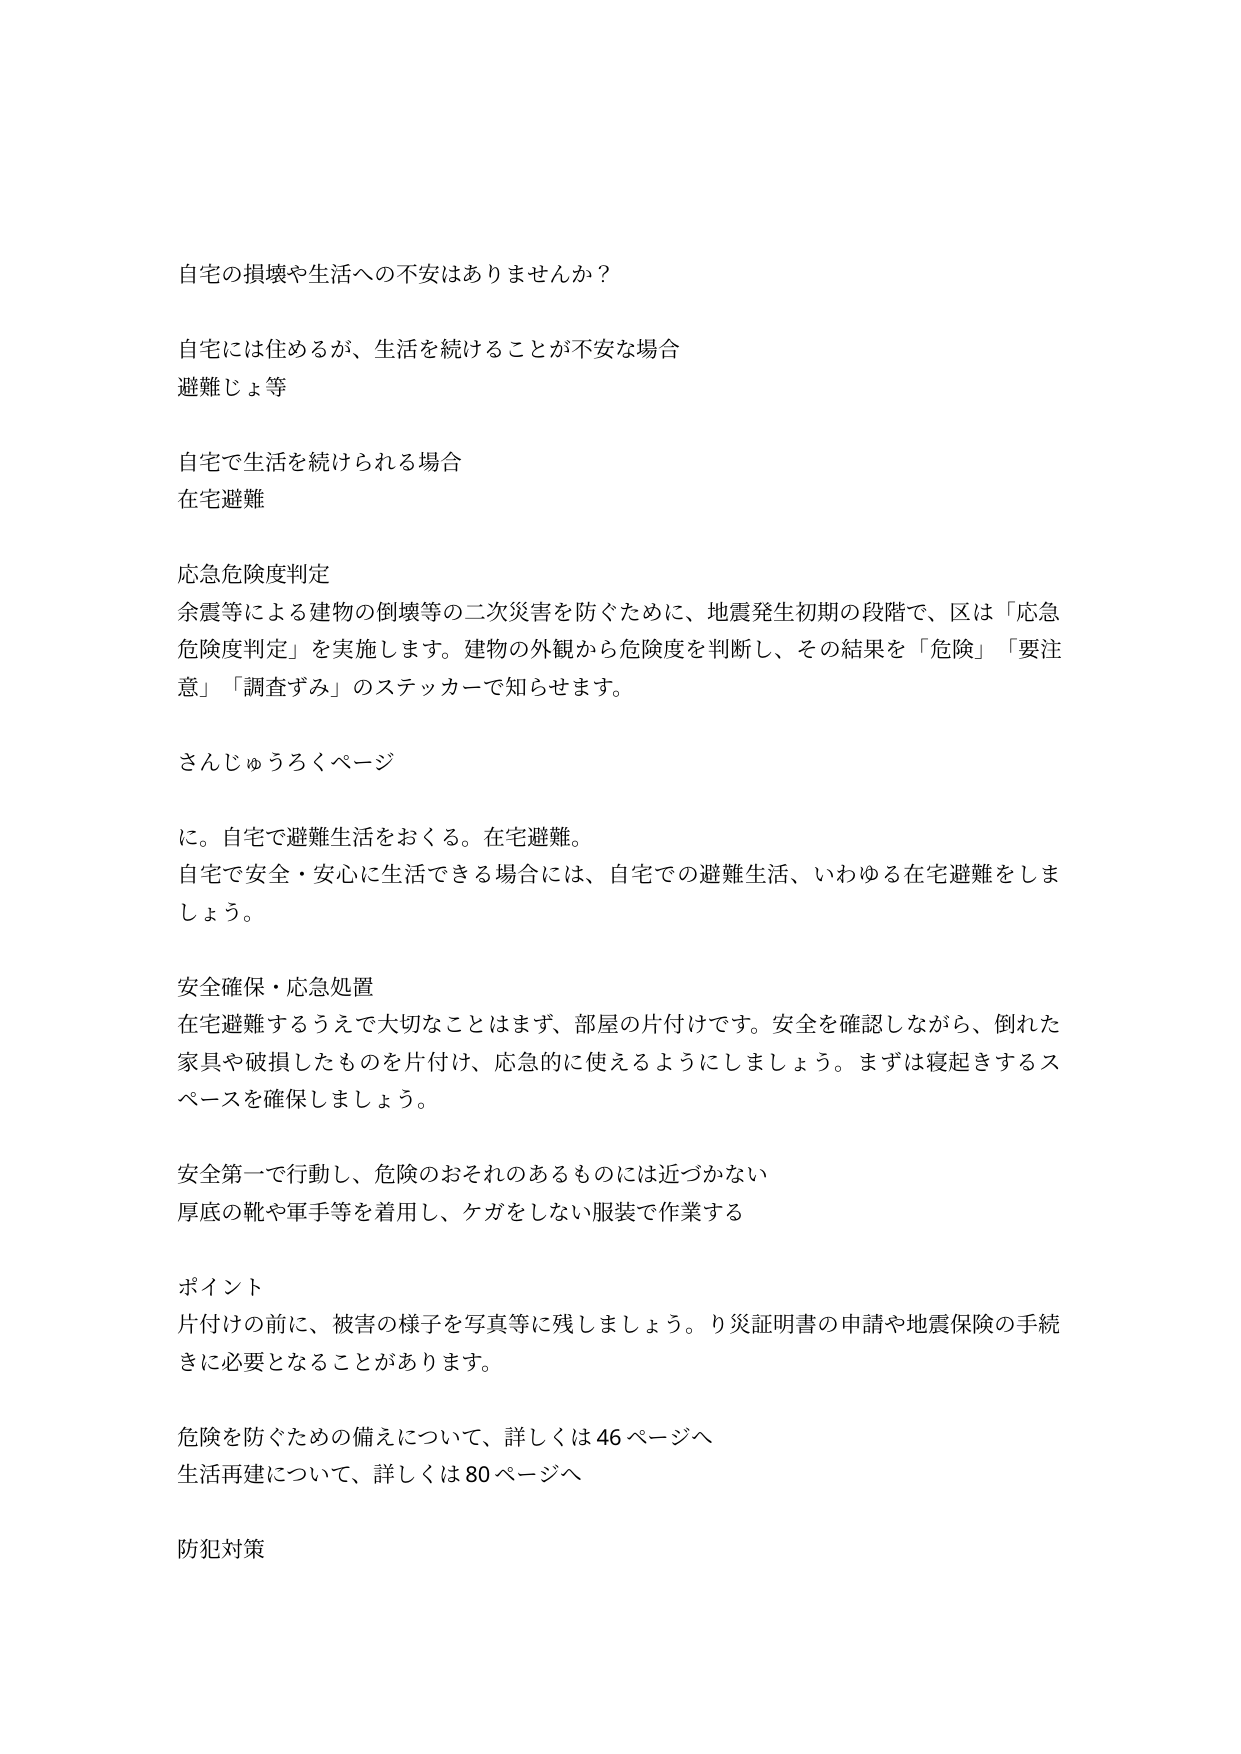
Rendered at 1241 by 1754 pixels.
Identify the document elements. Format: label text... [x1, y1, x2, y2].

text 応急危険度判定 [177, 554, 1063, 592]
text 自宅で安全・安心に生活できる場合には、自宅での避難生活、いわゆる在宅避難をしましょう。 [177, 854, 1063, 929]
text 生活再建について、詳しくは80ページへ [177, 1454, 1063, 1492]
text 余震等による建物の倒壊等の二次災害を防ぐために、地震発生初期の段階で、区は「応急危険度判定」を実施します。建物の外観から危険度を判断し、その結果を「危険」「要注意」「調査ずみ」のステッカーで知らせます。 [177, 592, 1063, 704]
text 厚底の靴や軍手等を着用し、ケガをしない服装で作業する [177, 1192, 1063, 1229]
text に。自宅で避難生活をおくる。在宅避難。 [177, 817, 1063, 854]
text 自宅で生活を続けられる場合 [177, 442, 1063, 479]
text 在宅避難 [177, 479, 1063, 517]
text 危険を防ぐための備えについて、詳しくは46ページへ [177, 1417, 1063, 1454]
text ポイント [177, 1267, 1063, 1304]
text 安全第一で行動し、危険のおそれのあるものには近づかない [177, 1154, 1063, 1192]
text 自宅の損壊や生活への不安はありませんか？ [177, 254, 1063, 292]
text 自宅には住めるが、生活を続けることが不安な場合 [177, 329, 1063, 367]
text 防犯対策 [177, 1529, 1063, 1567]
text 片付けの前に、被害の様子を写真等に残しましょう。り災証明書の申請や地震保険の手続きに必要となることがあります。 [177, 1304, 1063, 1379]
text 避難じょ等 [177, 367, 1063, 404]
text さんじゅうろくページ [177, 742, 1063, 779]
text 安全確保・応急処置 [177, 967, 1063, 1004]
text 在宅避難するうえで大切なことはまず、部屋の片付けです。安全を確認しながら、倒れた家具や破損したものを片付け、応急的に使えるようにしましょう。まずは寝起きするスペースを確保しましょう。 [177, 1004, 1063, 1117]
